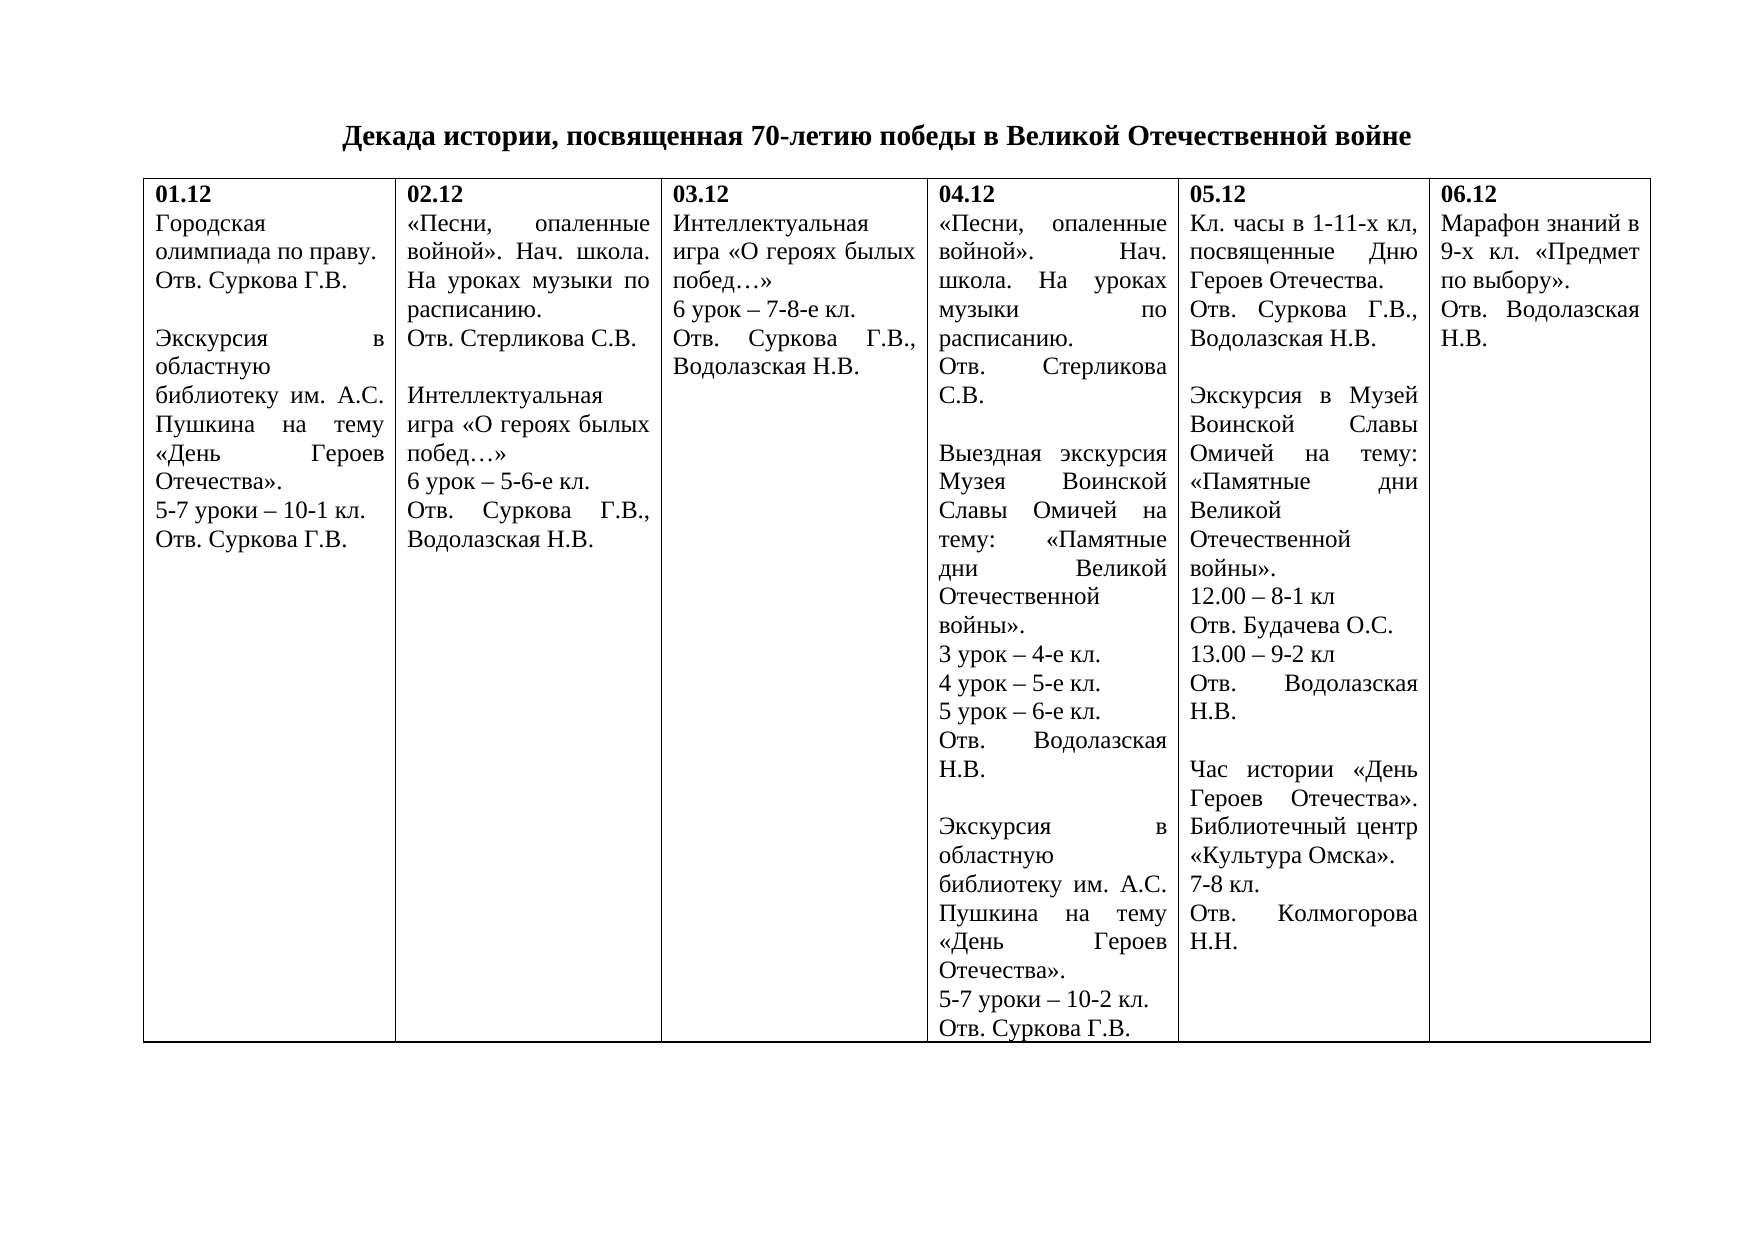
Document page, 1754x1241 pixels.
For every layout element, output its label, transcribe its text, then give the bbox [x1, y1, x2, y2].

table_header 02.12 «Песни, опаленные войной». Нач. школа. На уроках музыки по расписанию. Отв. Стерликова С.В. Интеллектуальная игра «О героях былых побед…» 6 урок – 5-6-е кл. Отв. Суркова Г.В., Водолазская Н.В. [396, 179, 661, 1041]
table_header 05.12 Кл. часы в 1-11-х кл, посвященные Дню Героев Отечества. Отв. Суркова Г.В., Водолазская Н.В. Экскурсия в Музей Воинской Славы Омичей на тему: «Памятные дни Великой Отечественной войны». 12.00 – 8-1 кл Отв. Будачева О.С. 13.00 – 9-2 кл Отв. Водолазская Н.В. Час истории «День Героев Отечества». Библиотечный центр «Культура Омска». 7-8 кл. Отв. Колмогорова Н.Н. [1179, 179, 1429, 1041]
table_header 06.12 Марафон знаний в 9-х кл. «Предмет по выбору». Отв. Водолазская Н.В. [1430, 179, 1650, 1041]
table_header 03.12 Интеллектуальная игра «О героях былых побед…» 6 урок – 7-8-е кл. Отв. Суркова Г.В., Водолазская Н.В. [662, 179, 927, 1041]
table_header 04.12 «Песни, опаленные войной». Нач. школа. На уроках музыки по расписанию. Отв. Стерликова С.В. Выездная экскурсия Музея Воинской Славы Омичей на тему: «Памятные дни Великой Отечественной войны». 3 урок – 4-е кл. 4 урок – 5-е кл. 5 урок – 6-е кл. Отв. Водолазская Н.В. Экскурсия в областную библиотеку им. А.С. Пушкина на тему «День Героев Отечества». 5-7 уроки – 10-2 кл. Отв. Суркова Г.В. [928, 179, 1178, 1041]
text Декада истории, посвященная 70-летию победы в Великой Отечественной войне [71, 118, 1683, 152]
table_header 01.12 Городская олимпиада по праву. Отв. Суркова Г.В. Экскурсия в областную библиотеку им. А.С. Пушкина на тему «День Героев Отечества». 5-7 уроки – 10-1 кл. Отв. Суркова Г.В. [144, 179, 395, 1041]
